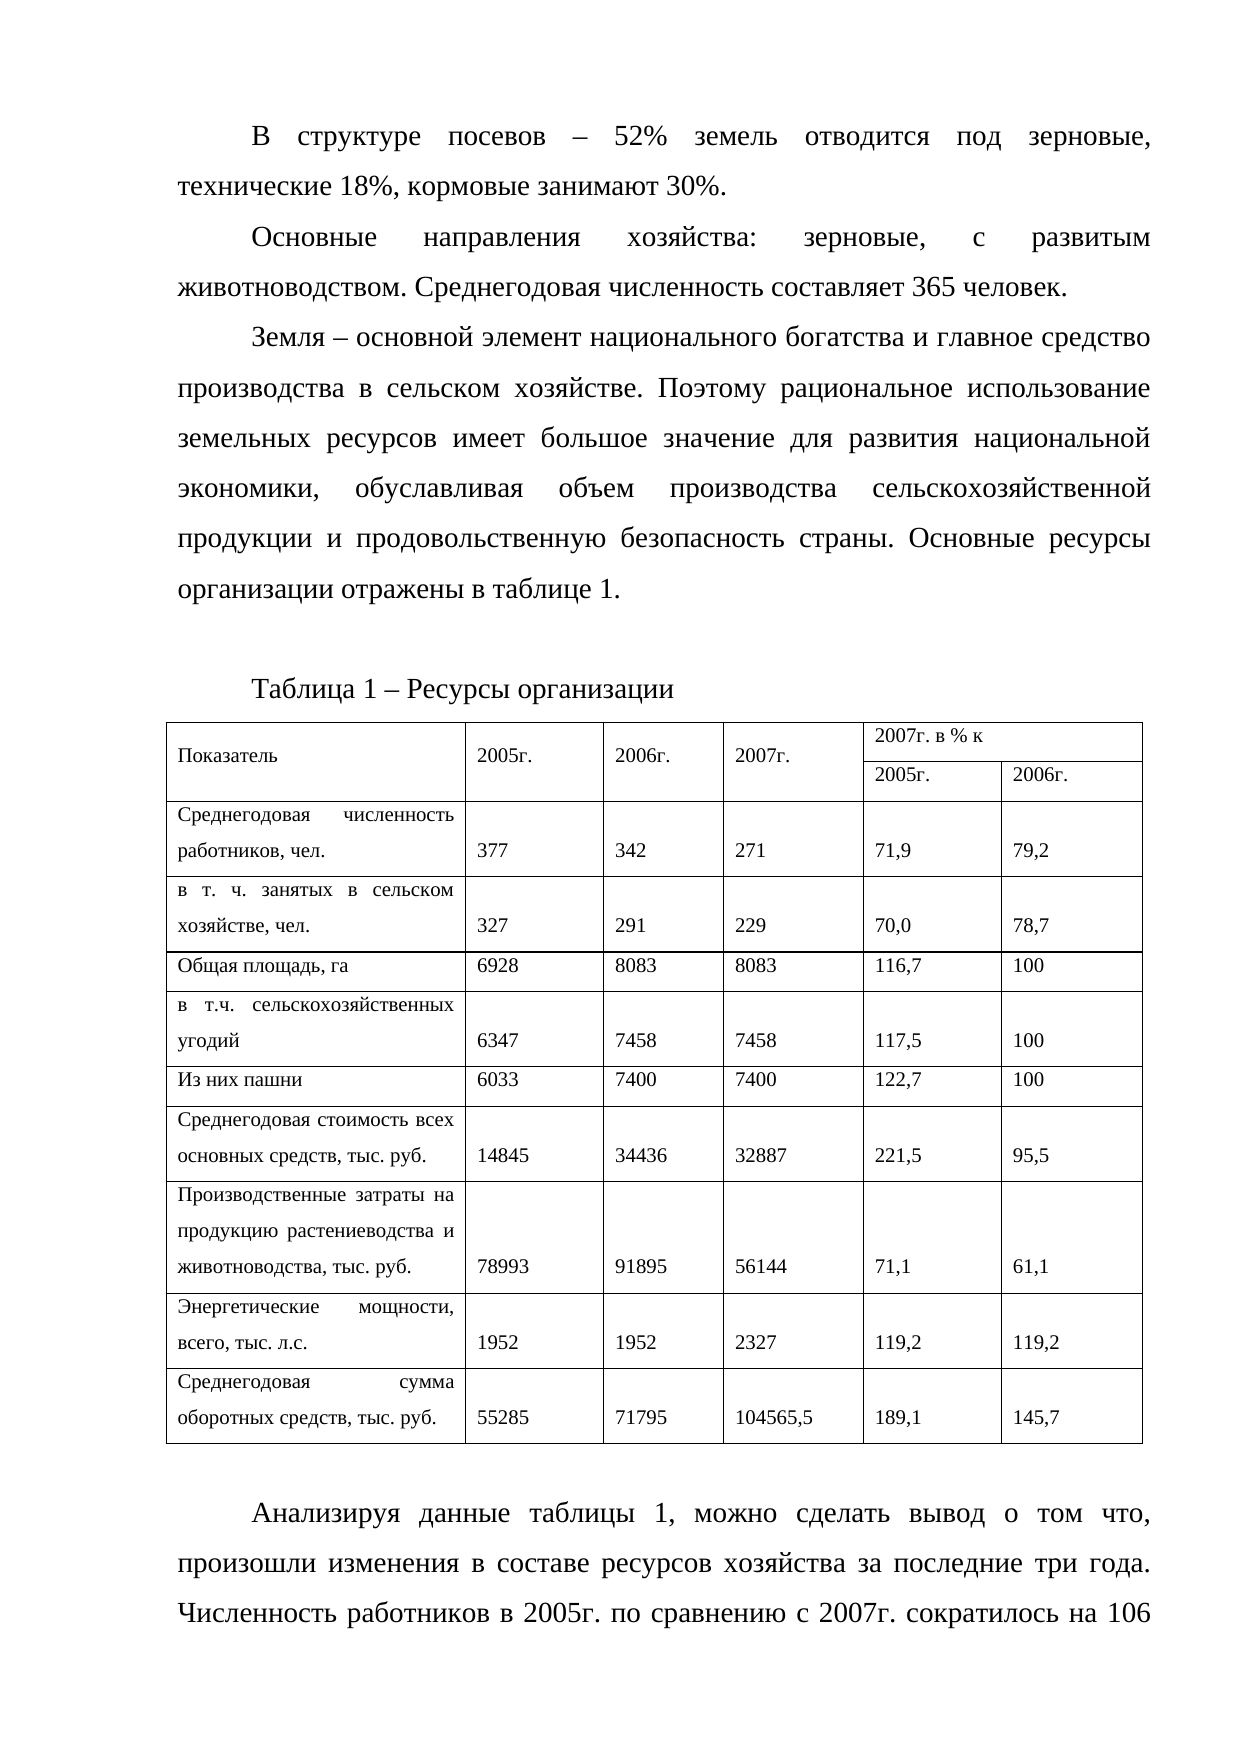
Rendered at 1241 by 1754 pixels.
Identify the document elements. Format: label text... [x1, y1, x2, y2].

table_cell 14845 [466, 1107, 603, 1181]
table_cell Энергетические мощности, всего, тыс. л.с. [167, 1294, 465, 1368]
table_cell Из них пашни [167, 1067, 465, 1106]
table_cell 116,7 [864, 953, 1001, 991]
table_cell 221,5 [864, 1107, 1001, 1181]
table_header 2006г. [604, 723, 723, 801]
title В структуре посевов – 52% земель отводится под зерновые, технические 18%, кормовые занимают 30%. [177, 118, 1152, 202]
table_cell 70,0 [864, 877, 1001, 951]
table_cell 1952 [466, 1294, 603, 1368]
table_cell 377 [466, 802, 603, 876]
table_cell 145,7 [1002, 1369, 1142, 1443]
table_cell в т.ч. сельскохозяйственных угодий [167, 992, 465, 1066]
table_cell 78993 [466, 1182, 603, 1292]
table_cell 79,2 [1002, 802, 1142, 876]
table_header 2007г. в % к [864, 723, 1142, 761]
table_cell Среднегодовая стоимость всех основных средств, тыс. руб. [167, 1107, 465, 1181]
table_cell 6347 [466, 992, 603, 1066]
table_cell 2006г. [1002, 762, 1142, 801]
table_cell 7400 [724, 1067, 863, 1106]
table_header 2007г. [724, 723, 863, 801]
table_cell 6928 [466, 953, 603, 991]
table_cell 55285 [466, 1369, 603, 1443]
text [177, 1495, 1152, 1629]
table_cell Производственные затраты на продукцию растениеводства и животноводства, тыс. руб. [167, 1182, 465, 1292]
title Основные направления хозяйства: зерновые, с развитым животноводством. Среднегодовая численность составляет 365 человек. [177, 219, 1152, 303]
table_cell 291 [604, 877, 723, 951]
table_cell 327 [466, 877, 603, 951]
table_cell 104565,5 [724, 1369, 863, 1443]
table_cell 119,2 [864, 1294, 1001, 1368]
table_cell Общая площадь, га [167, 953, 465, 991]
table_cell 71795 [604, 1369, 723, 1443]
table_header 2005г. [466, 723, 603, 801]
table_cell Среднегодовая сумма оборотных средств, тыс. руб. [167, 1369, 465, 1443]
table_cell 342 [604, 802, 723, 876]
table_cell 100 [1002, 992, 1142, 1066]
table_cell 6033 [466, 1067, 603, 1106]
table_cell 8083 [604, 953, 723, 991]
table_cell 2327 [724, 1294, 863, 1368]
table_cell 100 [1002, 953, 1142, 991]
table_cell 91895 [604, 1182, 723, 1292]
table_cell 7458 [724, 992, 863, 1066]
table_cell 32887 [724, 1107, 863, 1181]
table_header Показатель [167, 723, 465, 801]
table_cell Среднегодовая численность работников, чел. [167, 802, 465, 876]
table_cell 56144 [724, 1182, 863, 1292]
table_cell 1952 [604, 1294, 723, 1368]
table_cell 7458 [604, 992, 723, 1066]
table_cell 71,1 [864, 1182, 1001, 1292]
table_cell 119,2 [1002, 1294, 1142, 1368]
table_cell 34436 [604, 1107, 723, 1181]
table_cell 7400 [604, 1067, 723, 1106]
table_cell 122,7 [864, 1067, 1001, 1106]
table_cell 78,7 [1002, 877, 1142, 951]
table_cell 71,9 [864, 802, 1001, 876]
table_cell 117,5 [864, 992, 1001, 1066]
table_cell 61,1 [1002, 1182, 1142, 1292]
text Таблица 1 – Ресурсы организации [177, 672, 1152, 705]
table_cell 271 [724, 802, 863, 876]
table_cell 2005г. [864, 762, 1001, 801]
title Земля – основной элемент национального богатства и главное средство производства в сельском хозяйстве. Поэтому рациональное использование земельных ресурсов имеет большое значение для развития национальной экономики, обуславливая объем производства сельскохозяйственной продукции и продовольственную безопасность страны. Основные ресурсы организации отражены в таблице 1. [177, 319, 1152, 604]
table_cell в т. ч. занятых в сельском хозяйстве, чел. [167, 877, 465, 951]
table_cell 100 [1002, 1067, 1142, 1106]
table_cell 189,1 [864, 1369, 1001, 1443]
table_cell 8083 [724, 953, 863, 991]
table_cell 229 [724, 877, 863, 951]
table_cell 95,5 [1002, 1107, 1142, 1181]
